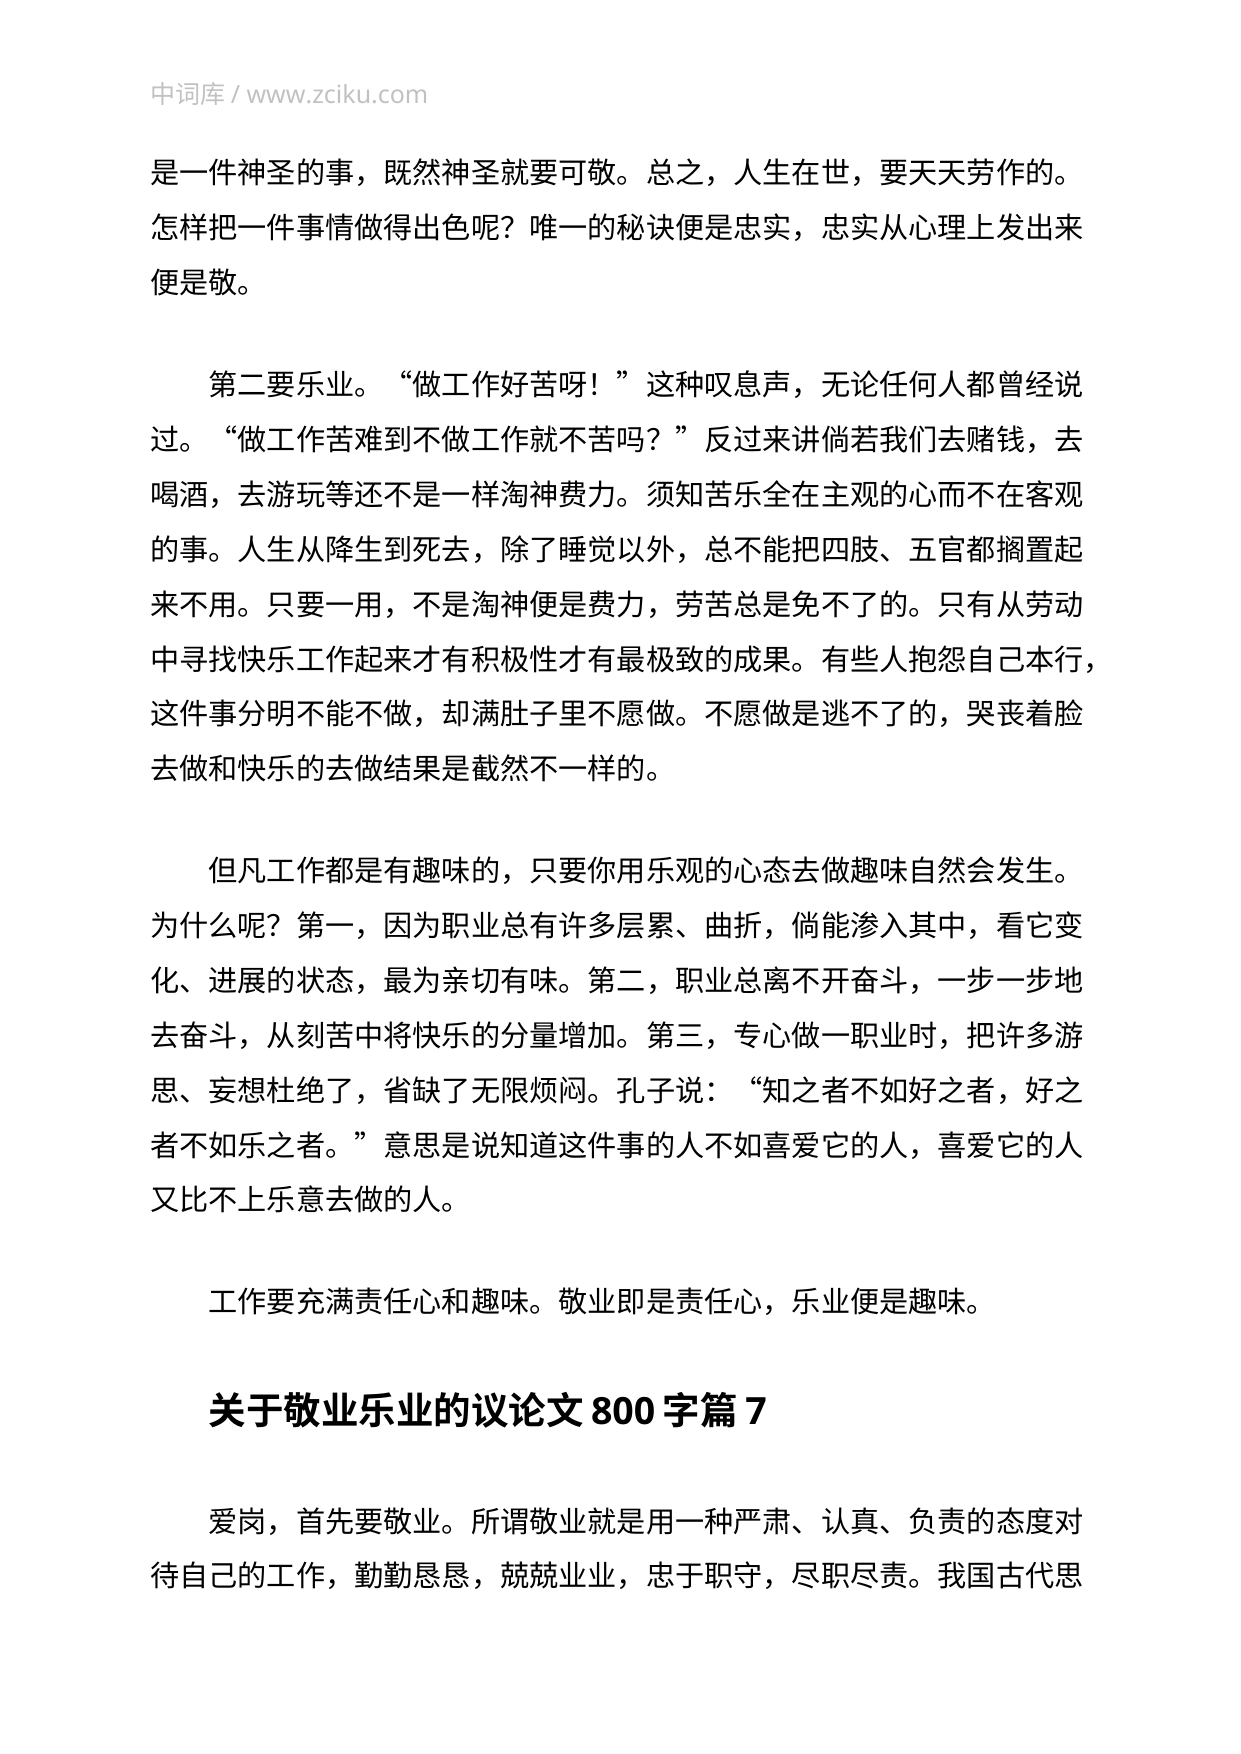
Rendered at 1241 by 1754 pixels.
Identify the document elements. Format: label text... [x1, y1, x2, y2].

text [150, 150, 1090, 302]
text 工作要充满责任心和趣味。敬业即是责任心，乐业便是趣味。 [150, 1279, 1090, 1321]
text 第二要乐业。“做工作好苦呀！”这种叹息声，无论任何人都曾经说过。“做工作苦难到不做工作就不苦吗？”反过来讲倘若我们去赌钱，去喝酒，去游玩等还不是一样淘神费力。须知苦乐全在主观的心而不在客观的事。人生从降生到死去，除了睡觉以外，总不能把四肢、五官都搁置起来不用。只要一用，不是淘神便是费力，劳苦总是免不了的。只有从劳动中寻找快乐工作起来才有积极性才有最极致的成果。有些人抱怨自己本行，这件事分明不能不做，却满肚子里不愿做。不愿做是逃不了的，哭丧着脸去做和快乐的去做结果是截然不一样的。 [150, 362, 1090, 788]
text 关于敬业乐业的议论文800字篇7 [150, 1381, 1090, 1435]
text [150, 1498, 1090, 1595]
text 但凡工作都是有趣味的，只要你用乐观的心态去做趣味自然会发生。为什么呢？第一，因为职业总有许多层累、曲折，倘能渗入其中，看它变化、进展的状态，最为亲切有味。第二，职业总离不开奋斗，一步一步地去奋斗，从刻苦中将快乐的分量增加。第三，专心做一职业时，把许多游思、妄想杜绝了，省缺了无限烦闷。孔子说：“知之者不如好之者，好之者不如乐之者。”意思是说知道这件事的人不如喜爱它的人，喜爱它的人又比不上乐意去做的人。 [150, 848, 1090, 1219]
